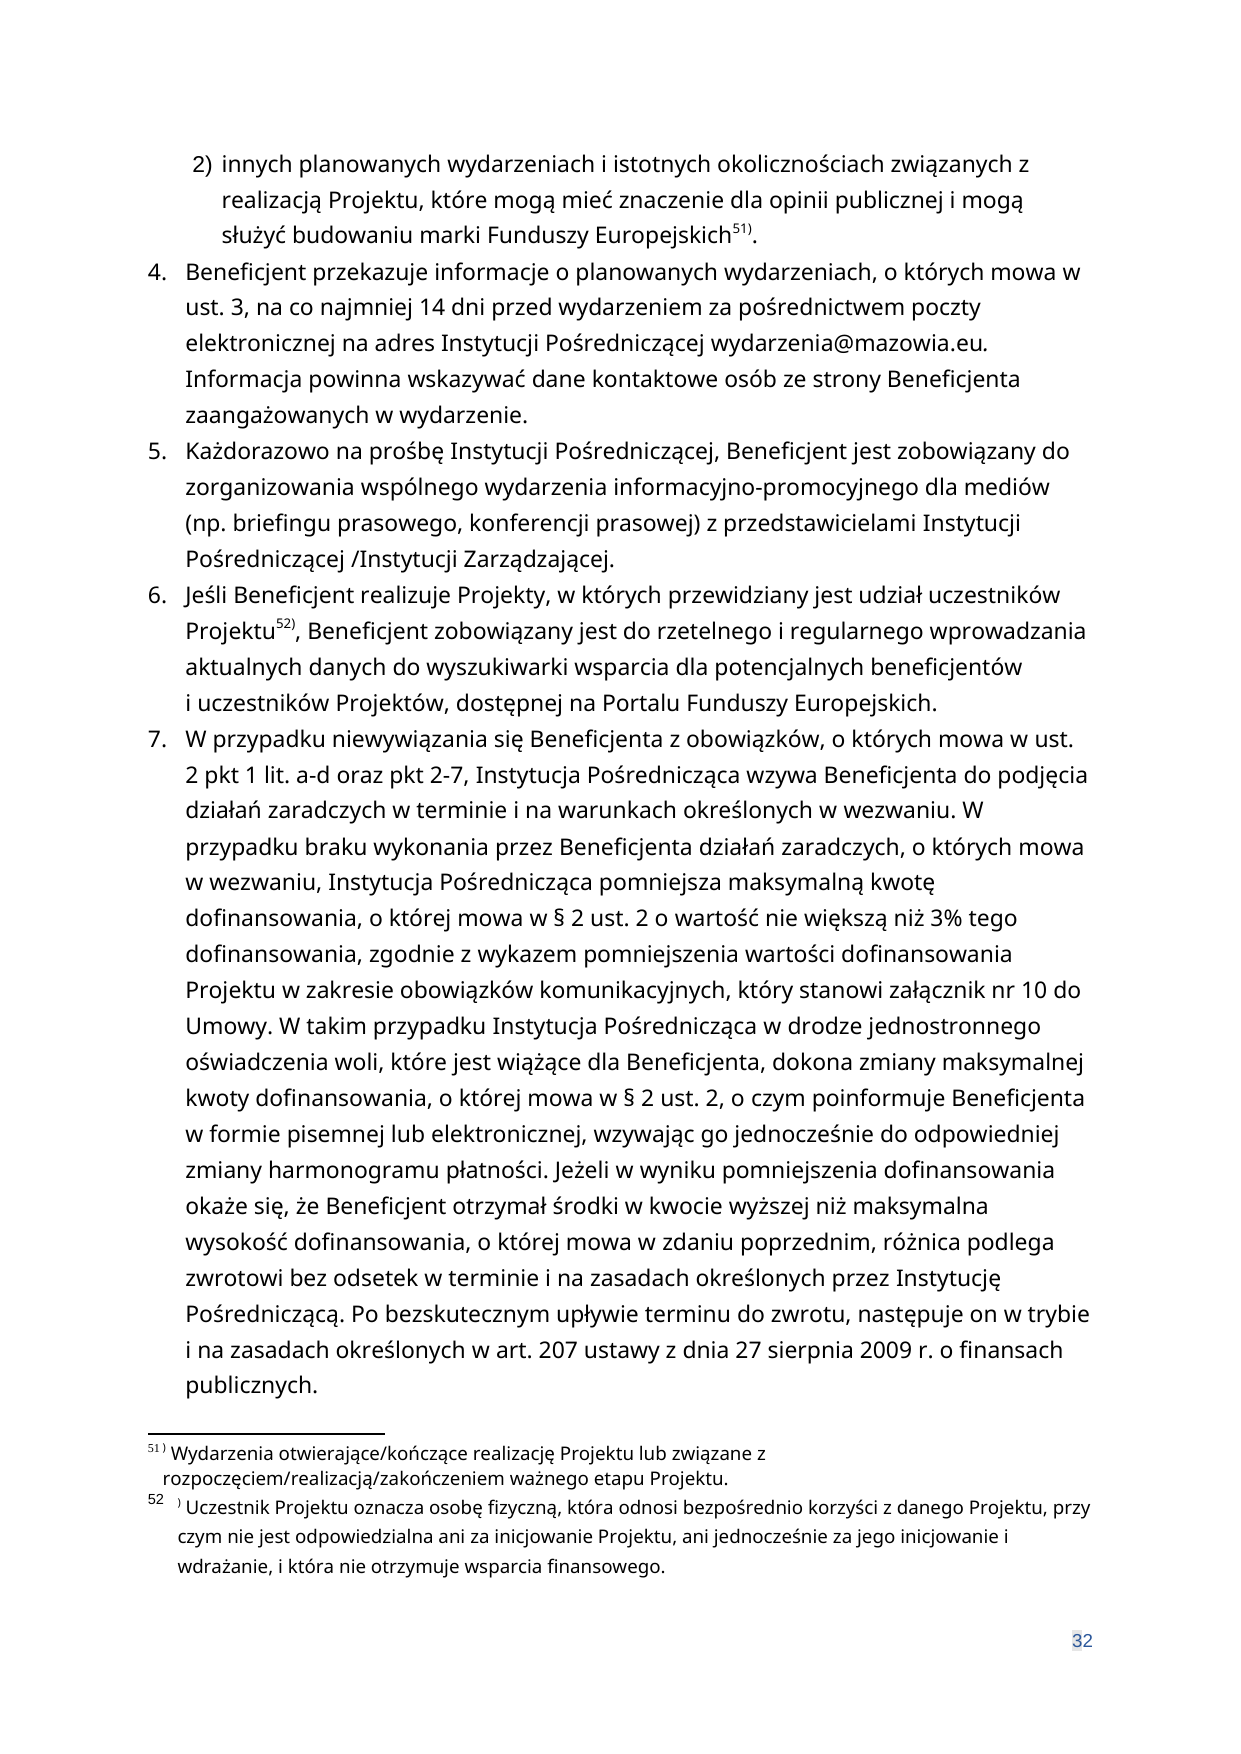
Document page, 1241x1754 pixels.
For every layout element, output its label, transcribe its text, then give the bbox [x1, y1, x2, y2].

list innych planowanych wydarzeniach i istotnych okolicznościach związanych z realizacją Projektu, które mogą mieć znaczenie dla opinii publicznej i mogą służyć budowaniu marki Funduszy Europejskich). [192, 148, 1093, 251]
list Beneficjent przekazuje informacje o planowanych wydarzeniach, o których mowa w ust. 3, na co najmniej 14 dni przed wydarzeniem za pośrednictwem poczty elektronicznej na adres Instytucji Pośredniczącej wydarzenia@mazowia.eu. Informacja powinna wskazywać dane kontaktowe osób ze strony Beneficjenta zaangażowanych w wydarzenie. [148, 255, 1093, 430]
list Jeśli Beneficjent realizuje Projekty, w których przewidziany jest udział uczestników Projektu), Beneficjent zobowiązany jest do rzetelnego i regularnego wprowadzania aktualnych danych do wyszukiwarki wsparcia dla potencjalnych beneficjentów i uczestników Projektów, dostępnej na Portalu Funduszy Europejskich. [148, 579, 1093, 718]
list Każdorazowo na prośbę Instytucji Pośredniczącej, Beneficjent jest zobowiązany do zorganizowania wspólnego wydarzenia informacyjno-promocyjnego dla mediów (np. briefingu prasowego, konferencji prasowej) z przedstawicielami Instytucji Pośredniczącej /Instytucji Zarządzającej. [148, 435, 1093, 574]
list W przypadku niewywiązania się Beneficjenta z obowiązków, o których mowa w ust. 2 pkt 1 lit. a-d oraz pkt 2-7, Instytucja Pośrednicząca wzywa Beneficjenta do podjęcia działań zaradczych w terminie i na warunkach określonych w wezwaniu. W przypadku braku wykonania przez Beneficjenta działań zaradczych, o których mowa w wezwaniu, Instytucja Pośrednicząca pomniejsza maksymalną kwotę dofinansowania, o której mowa w § 2 ust. 2 o wartość nie większą niż 3% tego dofinansowania, zgodnie z wykazem pomniejszenia wartości dofinansowania Projektu w zakresie obowiązków komunikacyjnych, który stanowi załącznik nr 10 do Umowy. W takim przypadku Instytucja Pośrednicząca w drodze jednostronnego oświadczenia woli, które jest wiążące dla Beneficjenta, dokona zmiany maksymalnej kwoty dofinansowania, o której mowa w § 2 ust. 2, o czym poinformuje Beneficjenta w formie pisemnej lub elektronicznej, wzywając go jednocześnie do odpowiedniej zmiany harmonogramu płatności. Jeżeli w wyniku pomniejszenia dofinansowania okaże się, że Beneficjent otrzymał środki w kwocie wyższej niż maksymalna wysokość dofinansowania, o której mowa w zdaniu poprzednim, różnica podlega zwrotowi bez odsetek w terminie i na zasadach określonych przez Instytucję Pośredniczącą. Po bezskutecznym upływie terminu do zwrotu, następuje on w trybie i na zasadach określonych w art. 207 ustawy z dnia 27 sierpnia 2009 r. o finansach publicznych. [148, 723, 1093, 1401]
